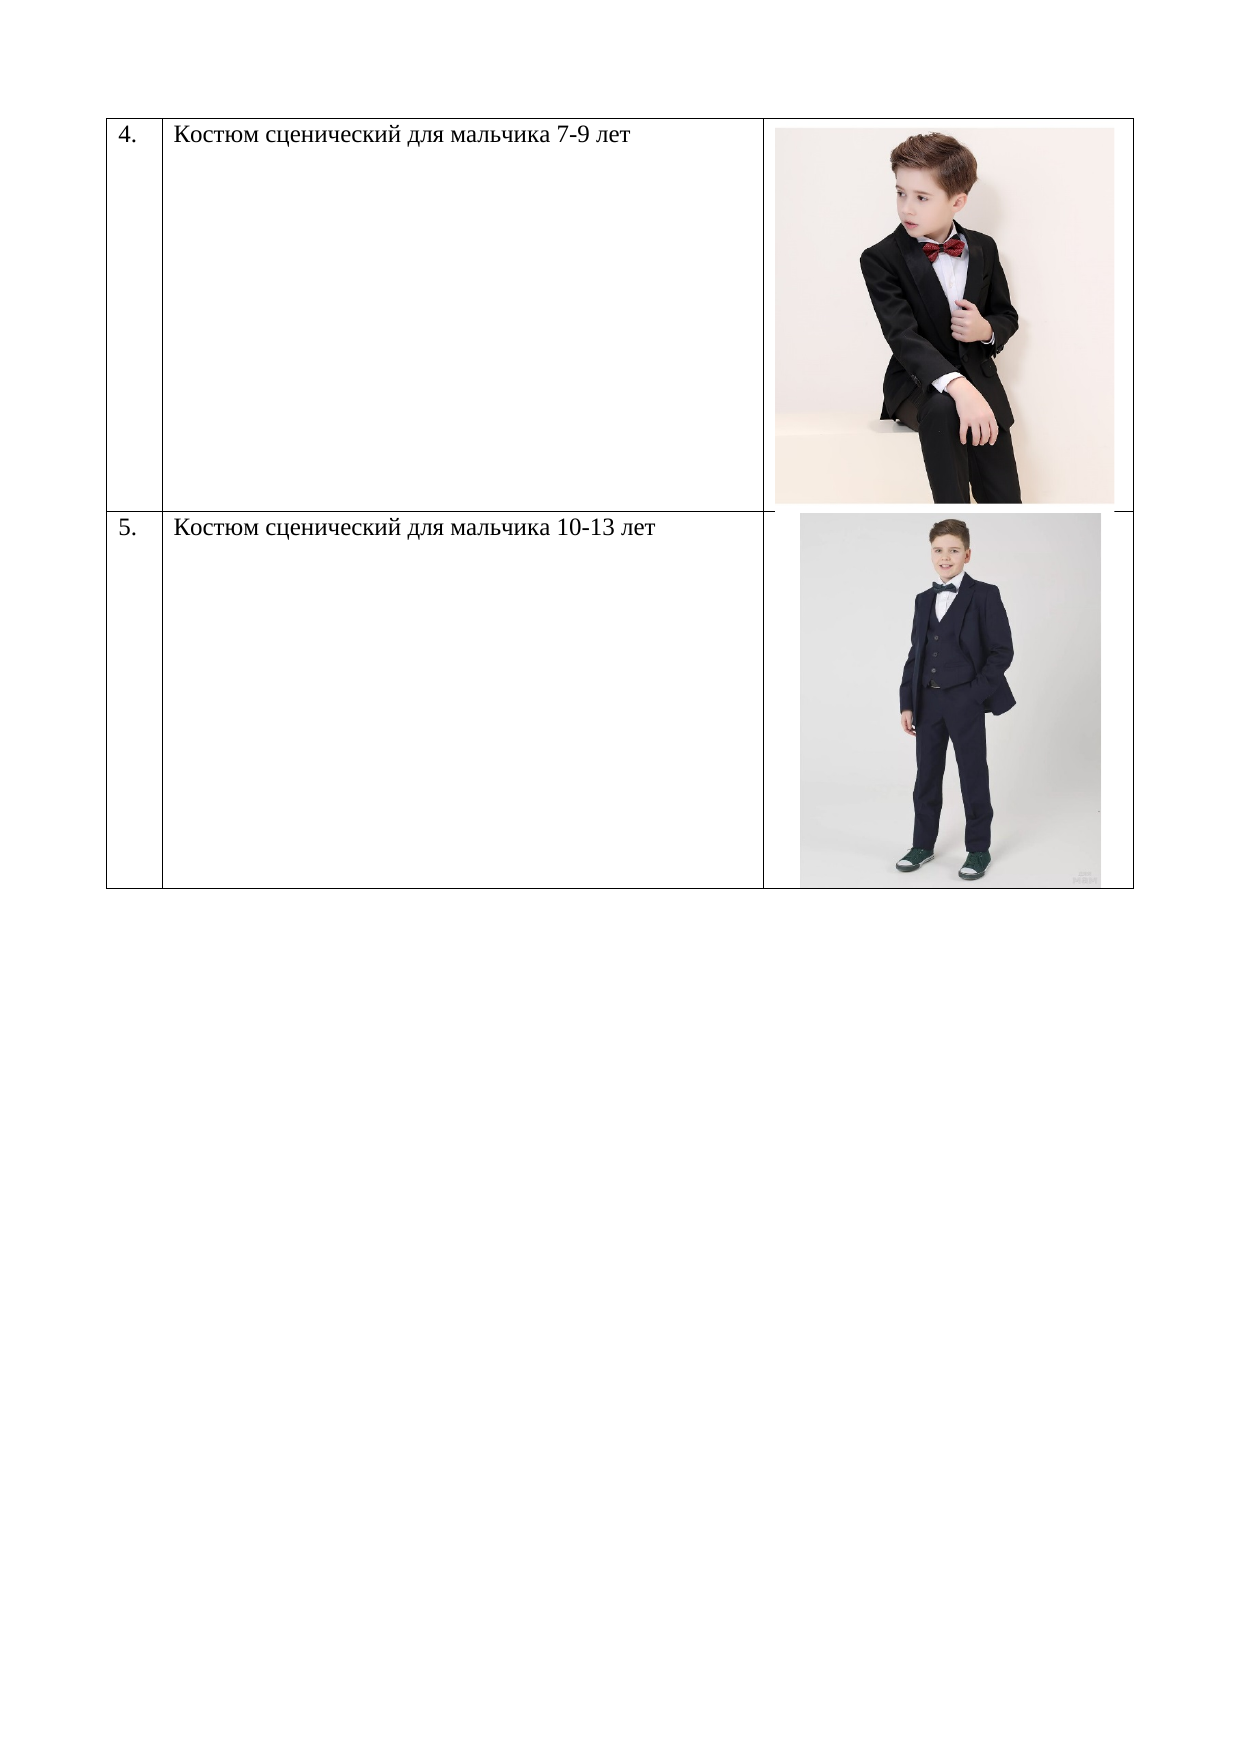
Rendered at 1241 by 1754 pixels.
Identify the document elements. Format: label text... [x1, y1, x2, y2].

picture [800, 513, 1102, 888]
table_cell [764, 119, 775, 511]
table_cell [764, 512, 1133, 888]
table_cell 5. [107, 512, 162, 888]
table_cell [1115, 119, 1133, 511]
table_cell Костюм сценический для мальчика 7-9 лет [163, 119, 763, 511]
picture [775, 119, 1115, 512]
table_cell Костюм сценический для мальчика 10-13 лет [163, 512, 763, 888]
table_cell 4. [107, 119, 162, 511]
